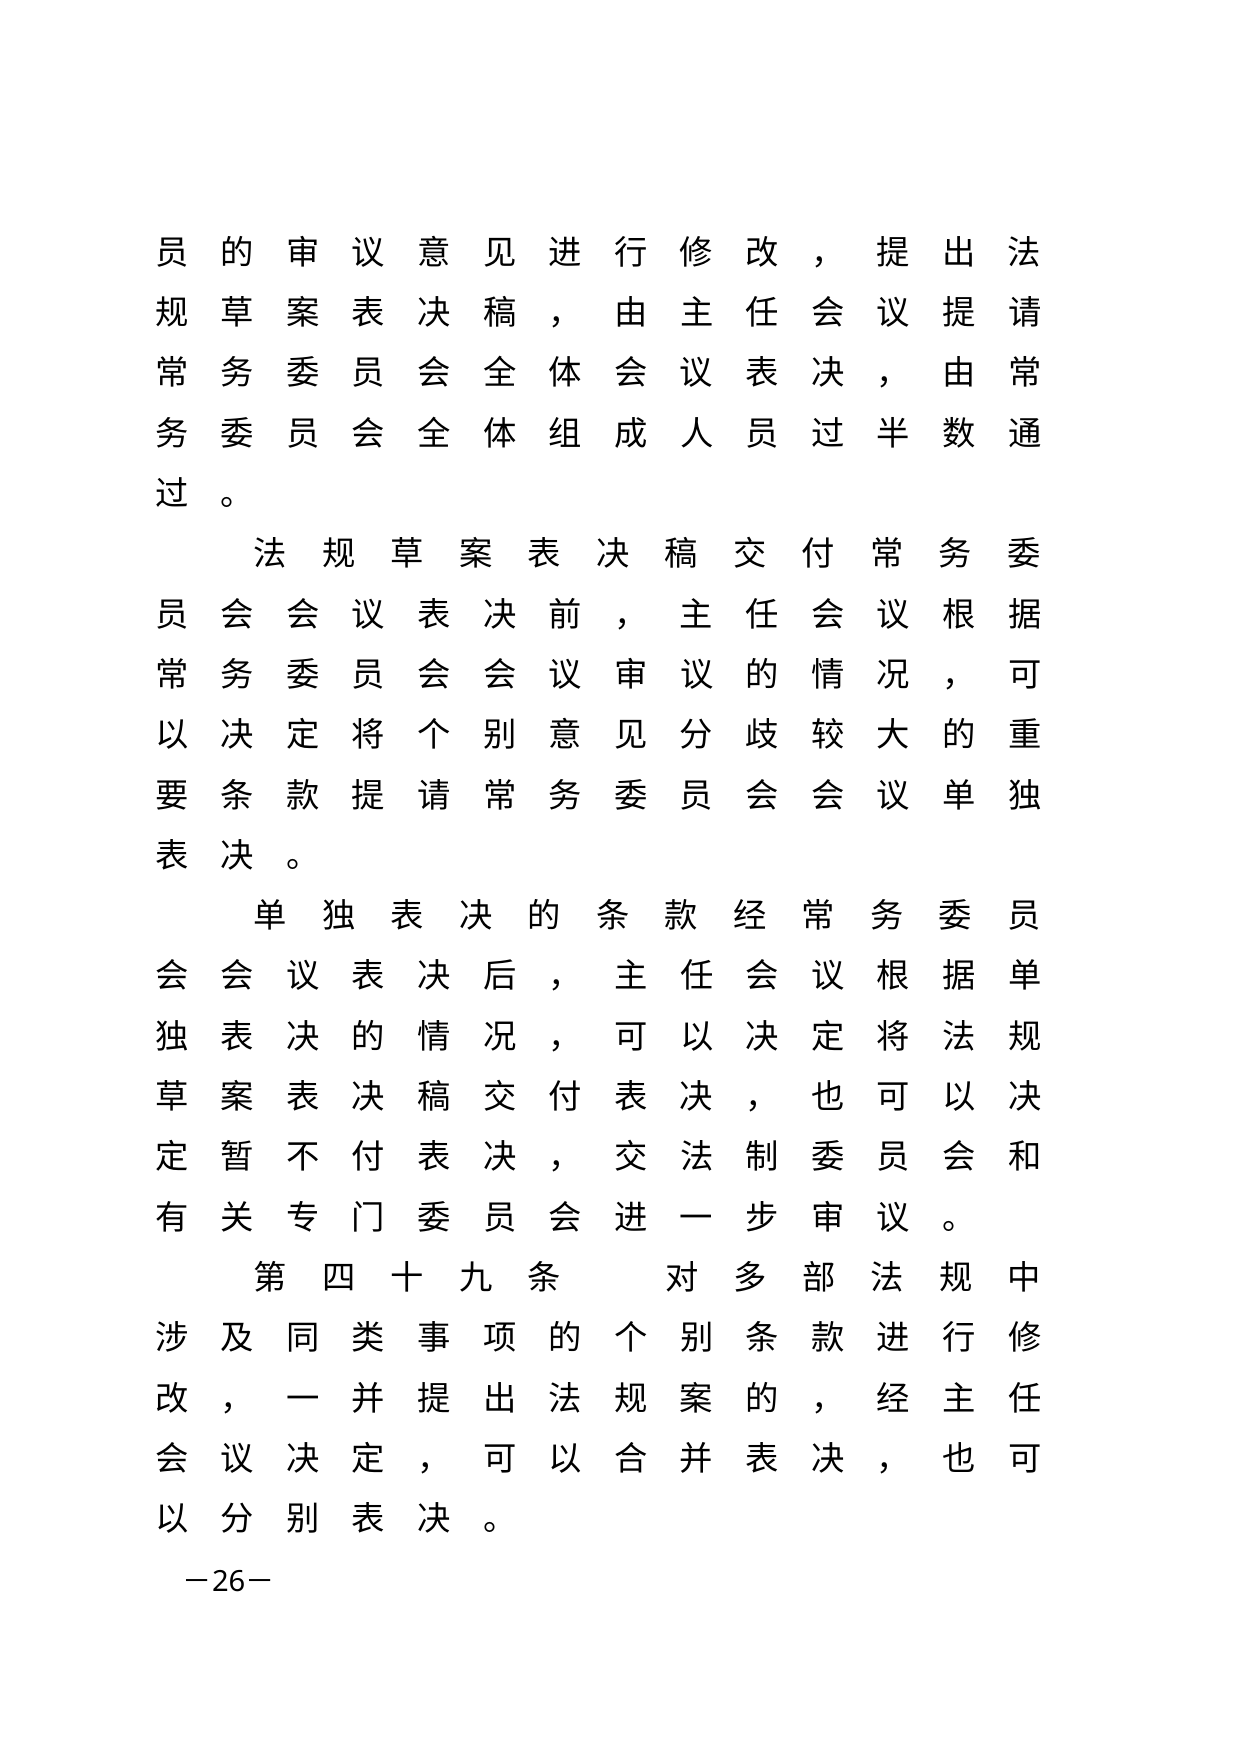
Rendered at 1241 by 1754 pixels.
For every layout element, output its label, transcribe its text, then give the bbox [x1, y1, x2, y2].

text 单独表决的条款经常务委员会会议表决后，主任会议根据单独表决的情况，可以决定将法规草案表决稿交付表决，也可以决定暂不付表决，交法制委员会和有关专门委员会进一步审议。 [155, 883, 1073, 1245]
text 第四十八条 法规草案修改稿经常务委员会会议审议，由法制委员会根据常务委员会组成人员的审议意见进行修改，提出法规草案表决稿，由主任会议提请常务委员会全体会议表决，由常务委员会全体组成人员过半数通过。 [155, 219, 1073, 521]
text 第四十九条 对多部法规中涉及同类事项的个别条款进行修改，一并提出法规案的，经主任会议决定，可以合并表决，也可以分别表决。 [155, 1245, 1073, 1546]
text 法规草案表决稿交付常务委员会会议表决前，主任会议根据常务委员会会议审议的情况，可以决定将个别意见分歧较大的重要条款提请常务委员会会议单独表决。 [155, 521, 1073, 883]
